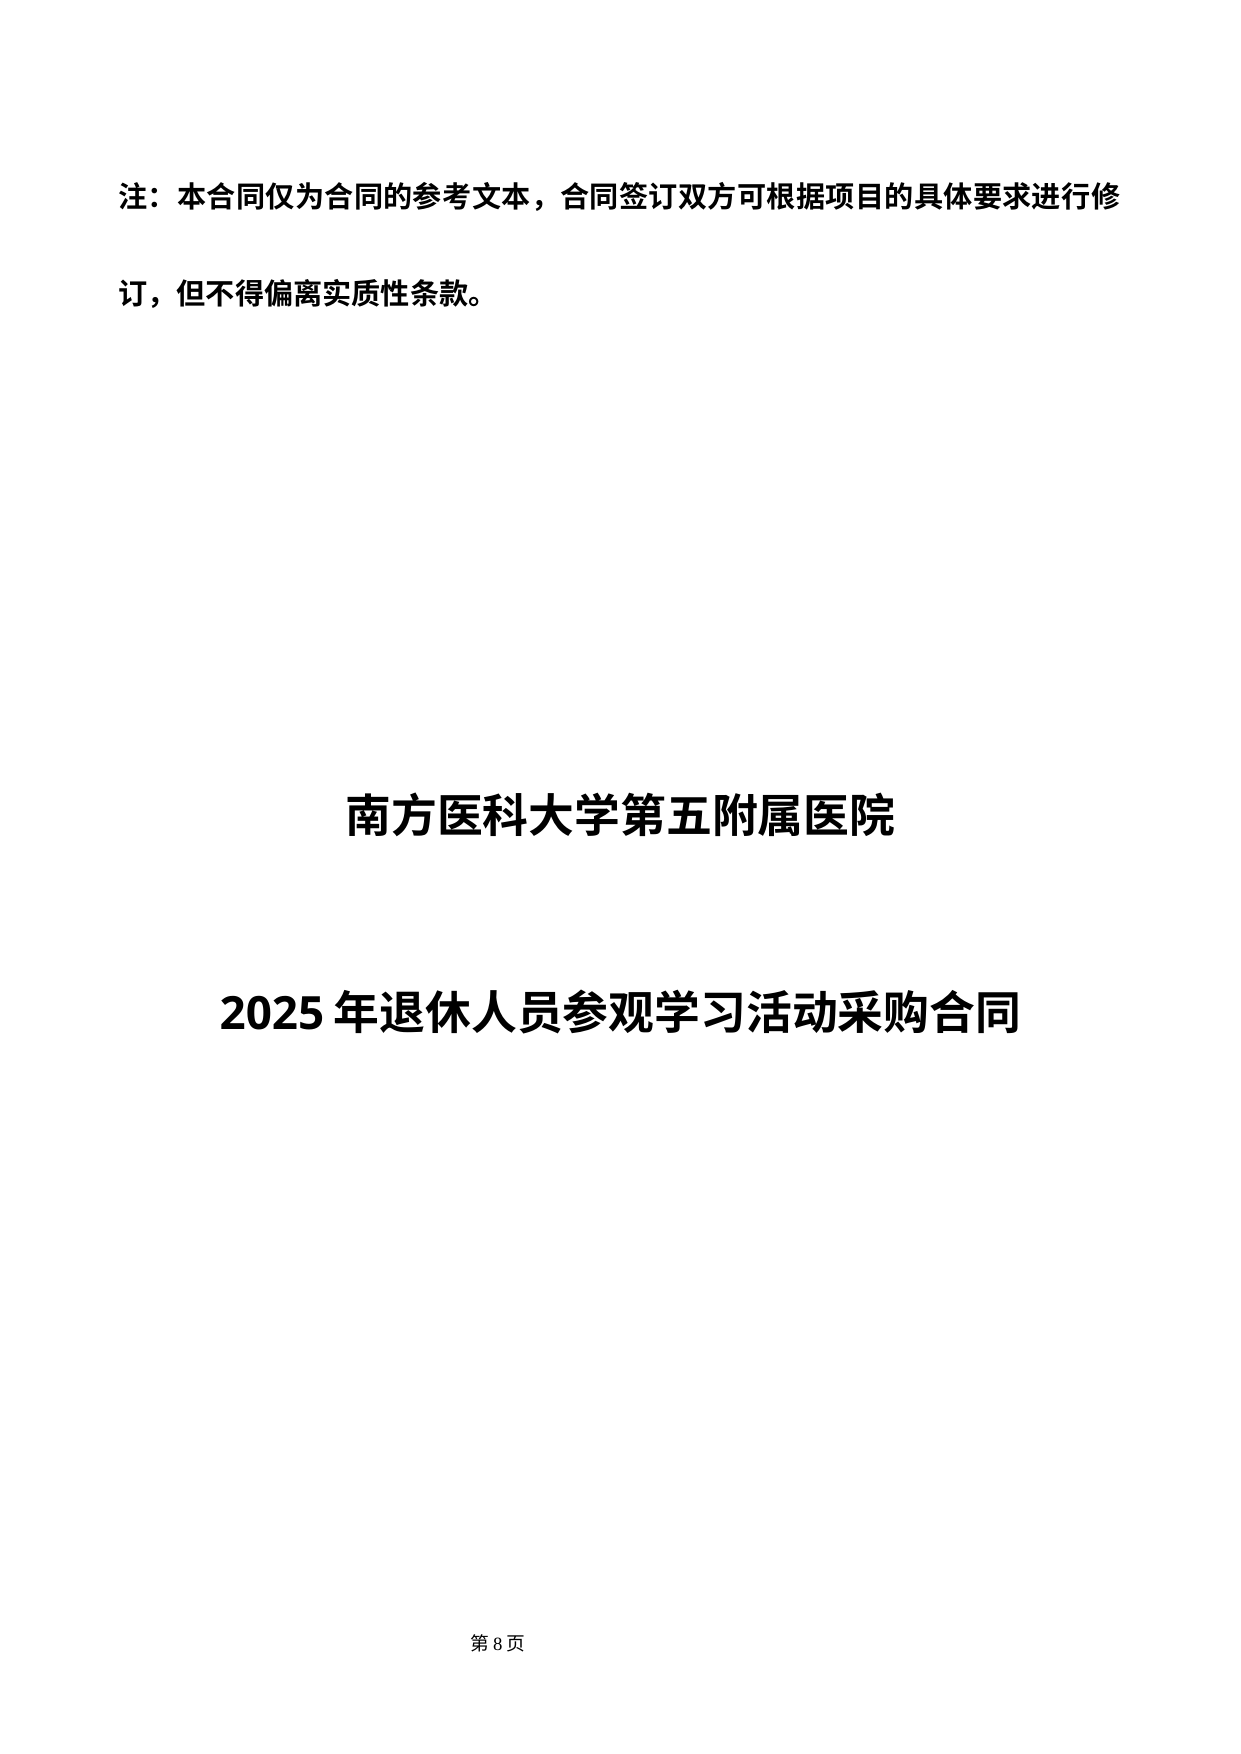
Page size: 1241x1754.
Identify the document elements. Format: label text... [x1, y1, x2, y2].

text 注：本合同仅为合同的参考文本，合同签订双方可根据项目的具体要求进行修订，但不得偏离实质性条款。 [118, 162, 1122, 324]
text 2025年退休人员参观学习活动采购合同 [118, 961, 1122, 1058]
text 南方医科大学第五附属医院 [118, 764, 1122, 861]
